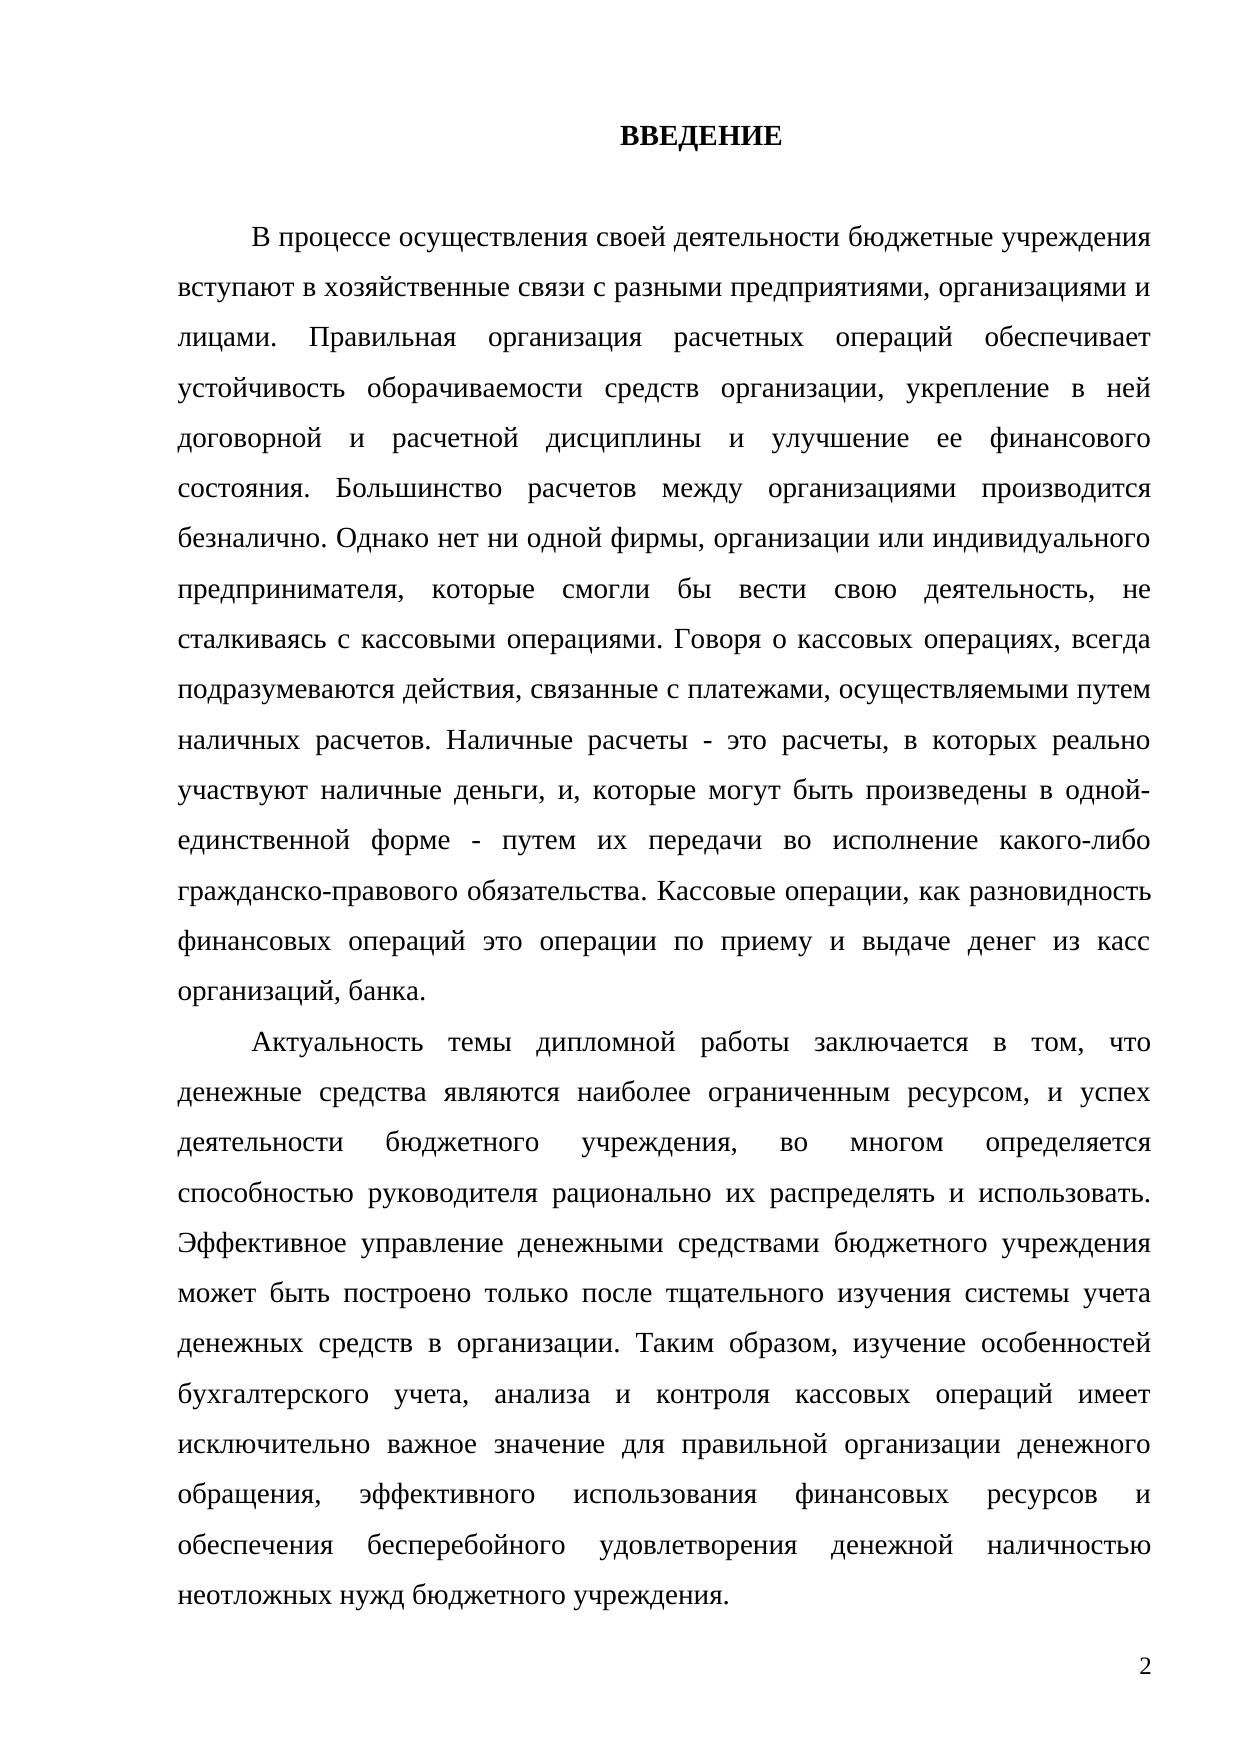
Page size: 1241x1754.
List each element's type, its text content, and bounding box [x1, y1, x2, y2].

text Актуальность темы дипломной работы заключается в том, что денежные средства являются наиболее ограниченным ресурсом, и успех деятельности бюджетного учреждения, во многом определяется способностью руководителя рационально их распределять и использовать. Эффективное управление денежными средствами бюджетного учреждения может быть построено только после тщательного изучения системы учета денежных средств в организации. Таким образом, изучение особенностей бухгалтерского учета, анализа и контроля кассовых операций имеет исключительно важное значение для правильной организации денежного обращения, эффективного использования финансовых ресурсов и обеспечения бесперебойного удовлетворения денежной наличностью неотложных нужд бюджетного учреждения. [177, 1024, 1152, 1611]
text ВВЕДЕНИЕ [177, 118, 1152, 152]
text В процессе осуществления своей деятельности бюджетные учреждения вступают в хозяйственные связи с разными предприятиями, организациями и лицами. Правильная организация расчетных операций обеспечивает устойчивость оборачиваемости средств организации, укрепление в ней договорной и расчетной дисциплины и улучшение ее финансового состояния. Большинство расчетов между организациями производится безналично. Однако нет ни одной фирмы, организации или индивидуального предпринимателя, которые смогли бы вести свою деятельность, не сталкиваясь с кассовыми операциями. Говоря о кассовых операциях, всегда подразумеваются действия, связанные с платежами, осуществляемыми путем наличных расчетов. Наличные расчеты - это расчеты, в которых реально участвуют наличные деньги, и, которые могут быть произведены в одной-единственной форме - путем их передачи во исполнение какого-либо гражданско-правового обязательства. Кассовые операции, как разновидность финансовых операций это операции по приему и выдаче денег из касс организаций, банка. [177, 219, 1152, 1007]
